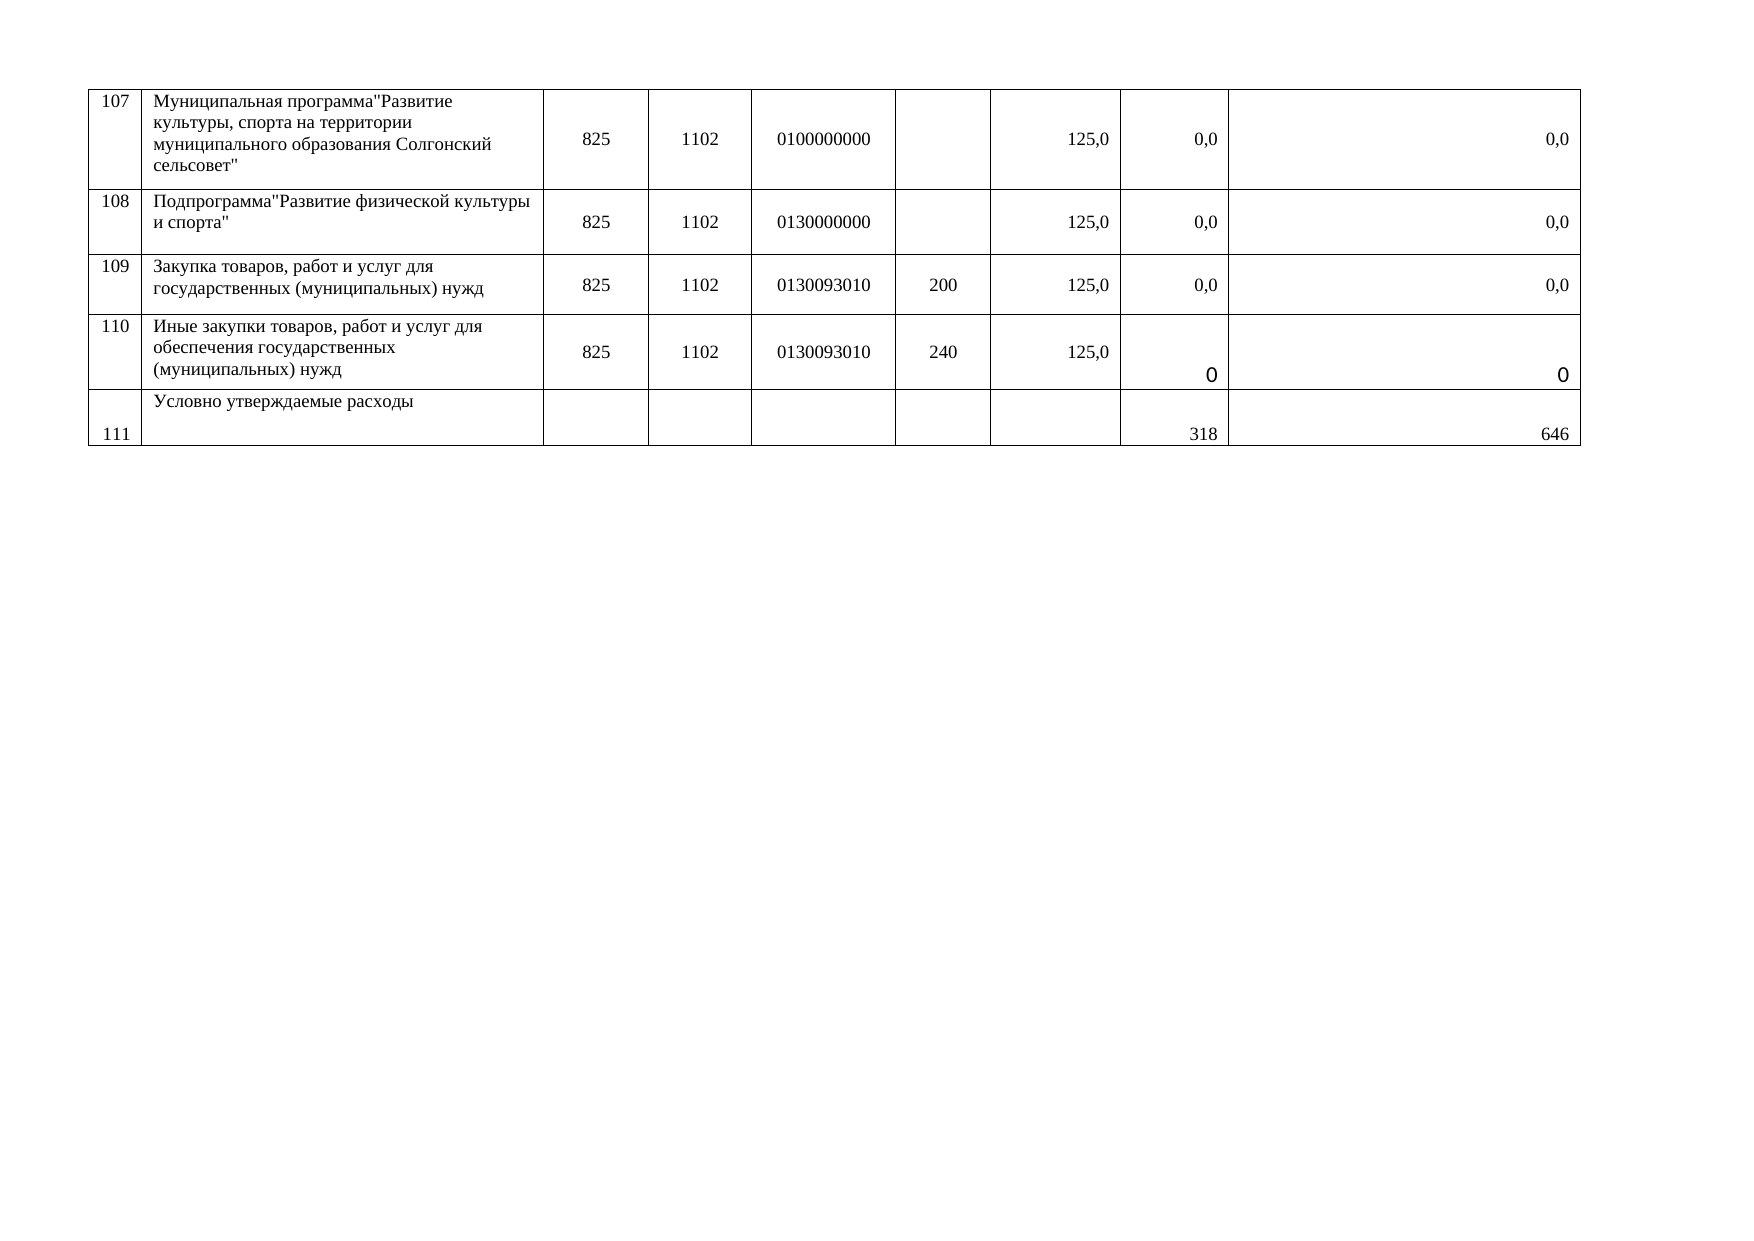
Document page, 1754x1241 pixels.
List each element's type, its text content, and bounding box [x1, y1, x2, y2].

table_cell 109 [89, 255, 141, 314]
table_cell 125,0 [991, 90, 1120, 189]
table_cell 0 [1121, 315, 1228, 389]
table_cell 318 [1121, 390, 1228, 445]
table_cell 825 [544, 315, 648, 389]
table_cell 0130000000 [752, 190, 895, 254]
table_cell [544, 390, 648, 445]
table_cell 0,0 [1121, 90, 1228, 189]
table_cell 0130093010 [752, 255, 895, 314]
table_cell 0,0 [1121, 190, 1228, 254]
table_cell 240 [896, 315, 990, 389]
table_cell 125,0 [991, 190, 1120, 254]
table_cell [991, 390, 1120, 445]
table_cell [896, 390, 990, 445]
table_cell 1102 [649, 315, 751, 389]
table_cell 0,0 [1121, 255, 1228, 314]
table_cell Закупка товаров, работ и услуг для государственных (муниципальных) нужд [142, 255, 543, 314]
table_cell 125,0 [991, 255, 1120, 314]
table_cell 0100000000 [752, 90, 895, 189]
table_cell 1102 [649, 90, 751, 189]
table_cell Подпрограмма"Развитие физической культуры и спорта" [142, 190, 543, 254]
table_cell 110 [89, 315, 141, 389]
table_cell Условно утверждаемые расходы [142, 390, 543, 445]
table_cell [649, 390, 751, 445]
table_cell [896, 190, 990, 254]
table_cell 0,0 [1229, 190, 1580, 254]
table_cell 108 [89, 190, 141, 254]
table_cell 107 [89, 90, 141, 189]
table_cell 1102 [649, 190, 751, 254]
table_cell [142, 90, 543, 189]
table_cell 825 [544, 90, 648, 189]
table_cell 0130093010 [752, 315, 895, 389]
table_cell [896, 90, 990, 189]
table_cell 1102 [649, 255, 751, 314]
table_cell 200 [896, 255, 990, 314]
table_cell 825 [544, 190, 648, 254]
table_cell 646 [1229, 390, 1580, 445]
table_cell 111 [89, 390, 141, 445]
table_cell 0 [1229, 315, 1580, 389]
table_cell 825 [544, 255, 648, 314]
table_cell 0,0 [1229, 255, 1580, 314]
table_cell 125,0 [991, 315, 1120, 389]
table_cell Иные закупки товаров, работ и услуг для обеспечения государственных (муниципальных) нужд [142, 315, 543, 389]
table_cell 0,0 [1229, 90, 1580, 189]
table_cell [752, 390, 895, 445]
